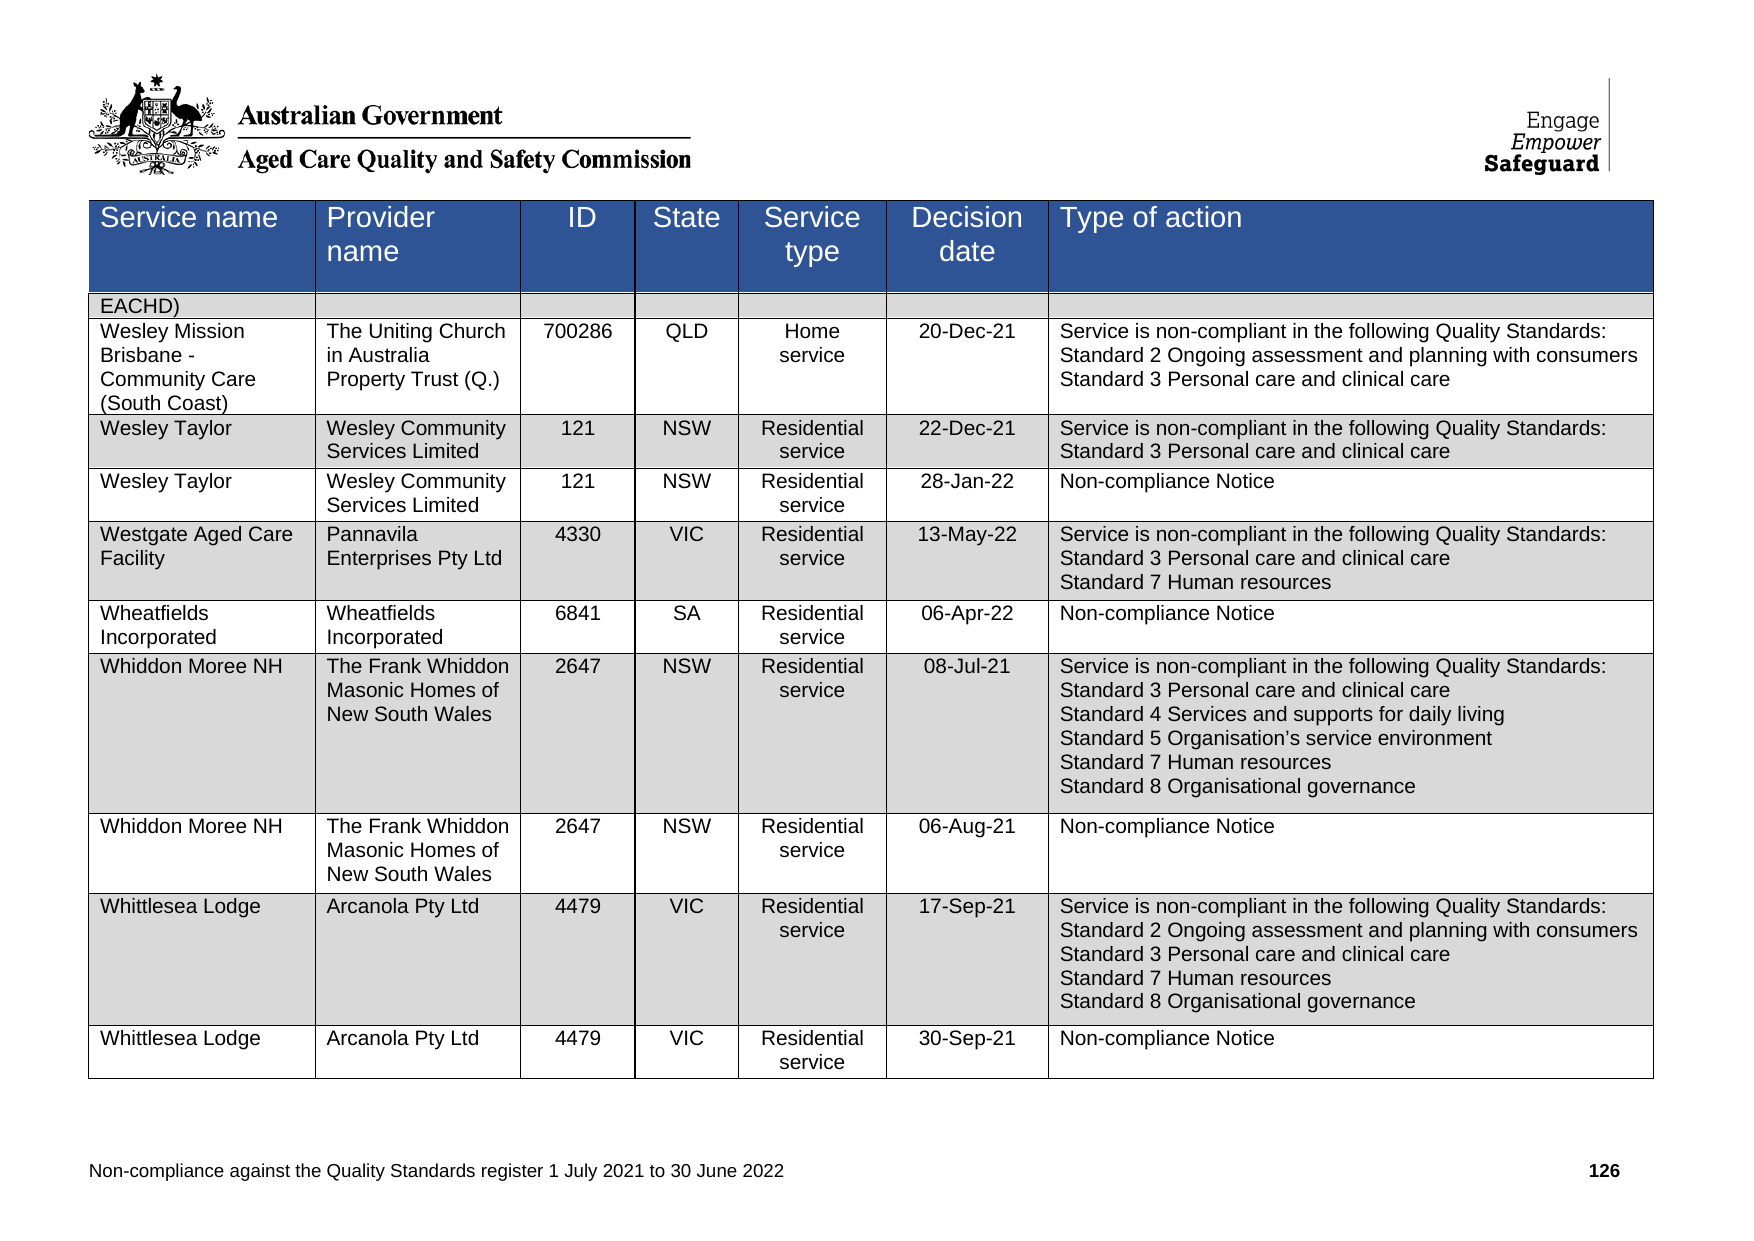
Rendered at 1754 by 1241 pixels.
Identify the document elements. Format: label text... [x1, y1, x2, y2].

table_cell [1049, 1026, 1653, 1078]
table_header State [636, 201, 738, 292]
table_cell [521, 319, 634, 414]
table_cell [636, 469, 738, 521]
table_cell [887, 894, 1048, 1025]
table_header Service name [89, 201, 315, 292]
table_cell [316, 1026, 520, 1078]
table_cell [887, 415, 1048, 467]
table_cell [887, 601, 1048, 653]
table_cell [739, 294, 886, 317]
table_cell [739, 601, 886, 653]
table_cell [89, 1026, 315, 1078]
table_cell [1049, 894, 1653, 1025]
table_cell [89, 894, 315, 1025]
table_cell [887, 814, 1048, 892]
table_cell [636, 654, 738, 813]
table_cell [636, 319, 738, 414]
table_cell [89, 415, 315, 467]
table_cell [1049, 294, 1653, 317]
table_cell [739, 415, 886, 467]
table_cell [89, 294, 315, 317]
table_header ID [521, 201, 634, 292]
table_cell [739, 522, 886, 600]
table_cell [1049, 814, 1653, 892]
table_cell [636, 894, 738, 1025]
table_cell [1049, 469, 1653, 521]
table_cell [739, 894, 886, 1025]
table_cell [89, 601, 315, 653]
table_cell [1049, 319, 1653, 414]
picture [1485, 78, 1610, 175]
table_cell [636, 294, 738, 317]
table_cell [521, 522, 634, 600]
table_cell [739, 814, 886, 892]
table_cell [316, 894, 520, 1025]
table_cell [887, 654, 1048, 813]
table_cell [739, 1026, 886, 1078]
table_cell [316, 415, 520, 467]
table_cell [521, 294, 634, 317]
table_header Decision date [887, 201, 1048, 292]
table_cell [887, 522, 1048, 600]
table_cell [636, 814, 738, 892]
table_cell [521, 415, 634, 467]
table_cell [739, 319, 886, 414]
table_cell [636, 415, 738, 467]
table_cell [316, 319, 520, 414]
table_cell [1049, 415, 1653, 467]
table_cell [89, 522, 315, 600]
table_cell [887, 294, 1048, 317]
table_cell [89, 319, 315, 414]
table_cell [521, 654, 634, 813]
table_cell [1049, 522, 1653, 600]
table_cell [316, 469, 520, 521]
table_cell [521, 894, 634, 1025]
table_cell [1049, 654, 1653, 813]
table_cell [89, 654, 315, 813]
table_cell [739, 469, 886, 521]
table_header Provider name [316, 201, 520, 292]
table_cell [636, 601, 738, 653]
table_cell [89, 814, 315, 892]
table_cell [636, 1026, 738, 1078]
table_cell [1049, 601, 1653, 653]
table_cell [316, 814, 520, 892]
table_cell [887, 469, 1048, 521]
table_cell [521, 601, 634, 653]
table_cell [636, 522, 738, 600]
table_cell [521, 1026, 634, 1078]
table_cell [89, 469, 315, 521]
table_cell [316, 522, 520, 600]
picture [88, 73, 691, 175]
table_header Service type [739, 201, 886, 292]
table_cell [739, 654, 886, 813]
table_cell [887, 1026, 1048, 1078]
table_header Type of action [1049, 201, 1653, 292]
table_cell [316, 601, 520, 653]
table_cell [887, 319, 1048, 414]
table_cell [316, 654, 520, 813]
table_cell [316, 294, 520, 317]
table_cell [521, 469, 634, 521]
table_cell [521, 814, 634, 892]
